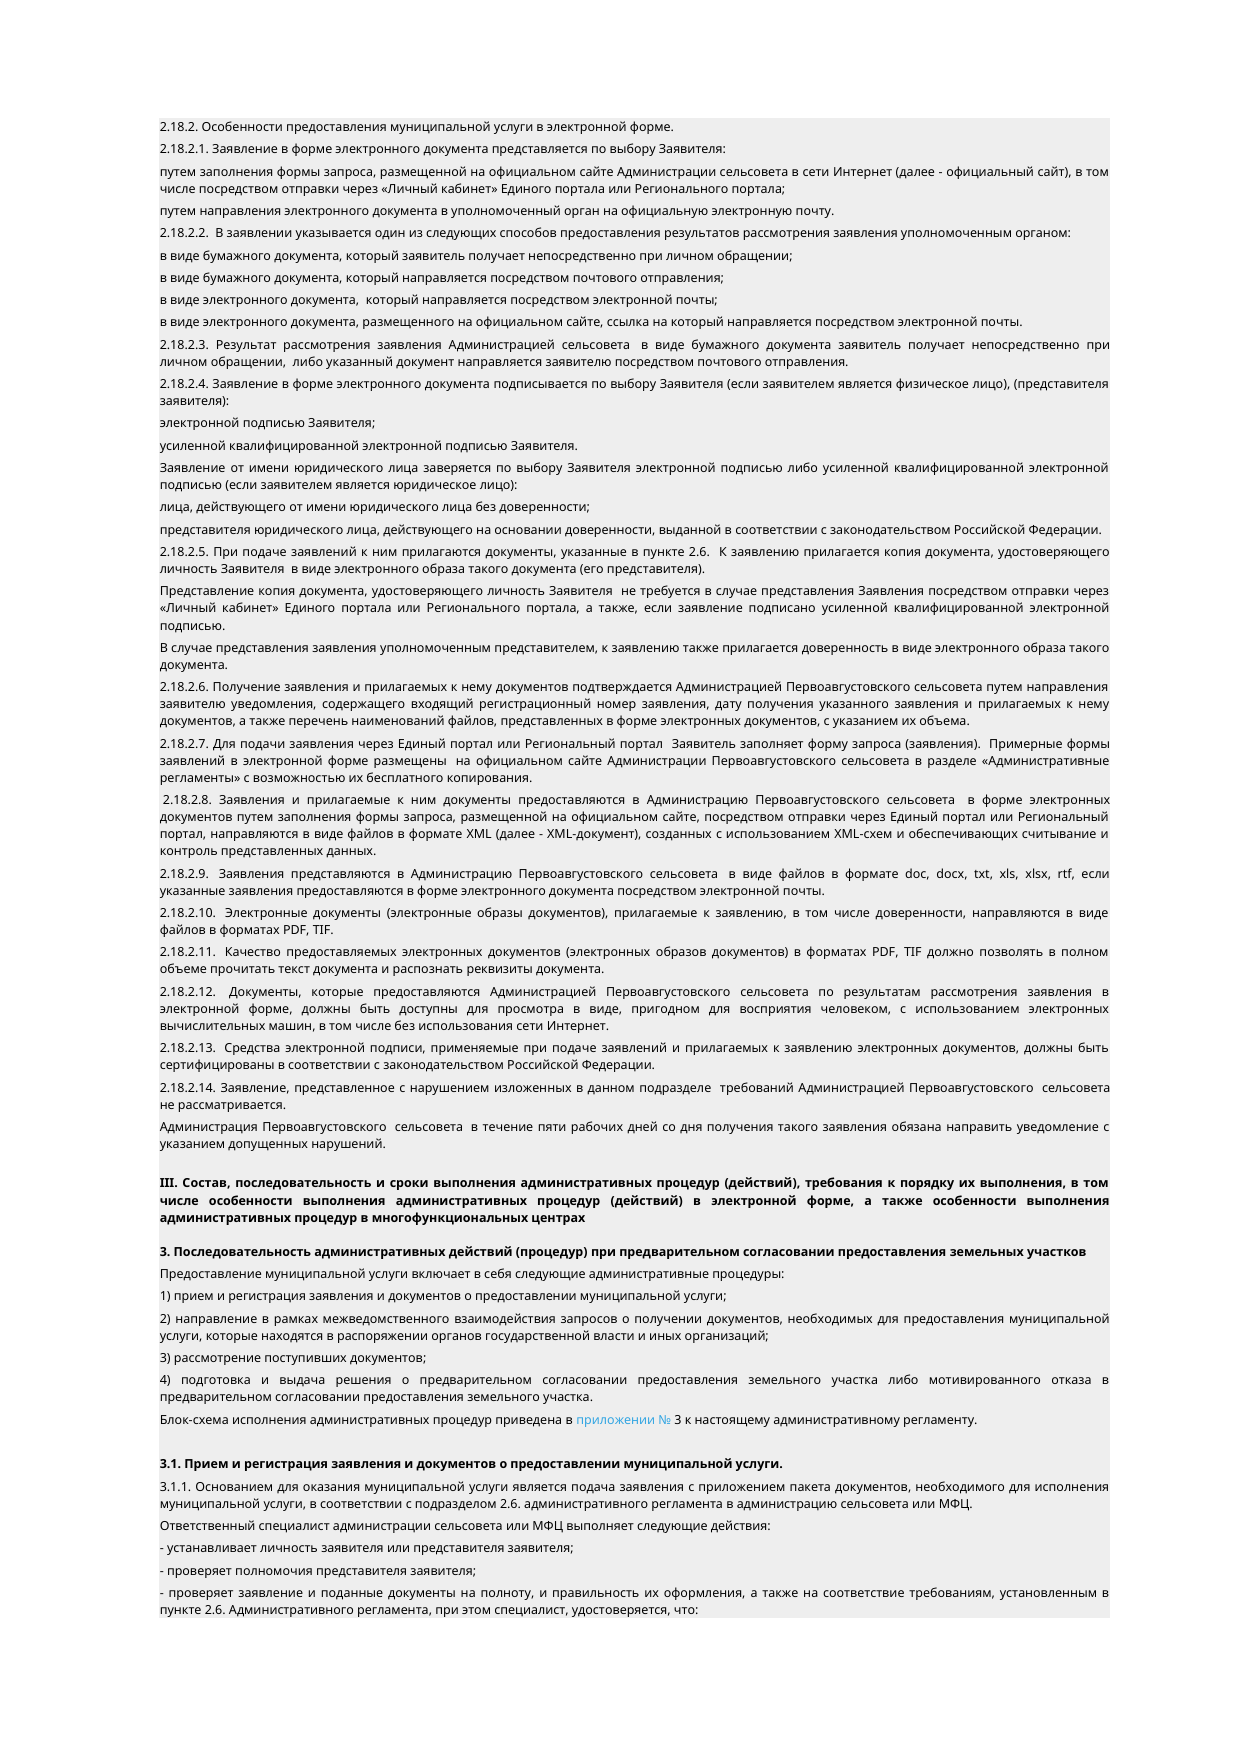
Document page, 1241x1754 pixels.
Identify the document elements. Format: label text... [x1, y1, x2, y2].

text в виде бумажного документа, который заявитель получает непосредственно при личном обращении; [159, 247, 1110, 264]
text 1) прием и регистрация заявления и документов о предоставлении муниципальной услуги; [159, 1287, 1110, 1304]
text 4) подготовка и выдача решения о предварительном согласовании предоставления земельного участка либо мотивированного отказа в предварительном согласовании предоставления земельного участка. [159, 1371, 1110, 1406]
text Ответственный специалист администрации сельсовета или МФЦ выполняет следующие действия: [159, 1517, 1110, 1534]
text 2.18.2.13. Средства электронной подписи, применяемые при подаче заявлений и прилагаемых к заявлению электронных документов, должны быть сертифицированы в соответствии с законодательством Российской Федерации. [159, 1039, 1110, 1073]
text 2.18.2.2. В заявлении указывается один из следующих способов предоставления результатов рассмотрения заявления уполномоченным органом: [159, 224, 1110, 241]
text 2.18.2. Особенности предоставления муниципальной услуги в электронной форме. [159, 118, 1110, 135]
text 2.18.2.4. Заявление в форме электронного документа подписывается по выбору Заявителя (если заявителем является физическое лицо), (представителя заявителя): [159, 375, 1110, 409]
text 2.18.2.6. Получение заявления и прилагаемых к нему документов подтверждается Администрацией Первоавгустовского сельсовета путем направления заявителю уведомления, содержащего входящий регистрационный номер заявления, дату получения указанного заявления и прилагаемых к нему документов, а также перечень наименований файлов, представленных в форме электронных документов, с указанием их объема. [159, 678, 1110, 729]
text 3. Последовательность административных действий (процедур) при предварительном согласовании предоставления земельных участков [159, 1243, 1110, 1260]
text - устанавливает личность заявителя или представителя заявителя; [159, 1539, 1110, 1556]
text электронной подписью Заявителя; [159, 414, 1110, 432]
text в виде электронного документа, который направляется посредством электронной почты; [159, 291, 1110, 308]
text 3.1. Прием и регистрация заявления и документов о предоставлении муниципальной услуги. [159, 1455, 1110, 1472]
text Предоставление муниципальной услуги включает в себя следующие административные процедуры: [159, 1265, 1110, 1282]
text 2.18.2.8. Заявления и прилагаемые к ним документы предоставляются в Администрацию Первоавгустовского сельсовета в форме электронных документов путем заполнения формы запроса, размещенной на официальном сайте, посредством отправки через Единый портал или Региональный портал, направляются в виде файлов в формате XML (далее - XML-документ), созданных с использованием XML-схем и обеспечивающих считывание и контроль представленных данных. [159, 791, 1110, 859]
text путем заполнения формы запроса, размещенной на официальном сайте Администрации сельсовета в сети Интернет (далее - официальный сайт), в том числе посредством отправки через «Личный кабинет» Единого портала или Регионального портала; [159, 163, 1110, 197]
text 2.18.2.11. Качество предоставляемых электронных документов (электронных образов документов) в форматах PDF, TIF должно позволять в полном объеме прочитать текст документа и распознать реквизиты документа. [159, 943, 1110, 978]
text в виде электронного документа, размещенного на официальном сайте, ссылка на который направляется посредством электронной почты. [159, 313, 1110, 331]
text в виде бумажного документа, который направляется посредством почтового отправления; [159, 269, 1110, 286]
text 2) направление в рамках межведомственного взаимодействия запросов о получении документов, необходимых для предоставления муниципальной услуги, которые находятся в распоряжении органов государственной власти и иных организаций; [159, 1310, 1110, 1344]
text путем направления электронного документа в уполномоченный орган на официальную электронную почту. [159, 202, 1110, 219]
text Администрация Первоавгустовского сельсовета в течение пяти рабочих дней со дня получения такого заявления обязана направить уведомление с указанием допущенных нарушений. [159, 1118, 1110, 1152]
text - проверяет полномочия представителя заявителя; [159, 1562, 1110, 1579]
text Заявление от имени юридического лица заверяется по выбору Заявителя электронной подписью либо усиленной квалифицированной электронной подписью (если заявителем является юридическое лицо): [159, 459, 1110, 493]
text 3.1.1. Основанием для оказания муниципальной услуги является подача заявления с приложением пакета документов, необходимого для исполнения муниципальной услуги, в соответствии с подразделом 2.6. административного регламента в администрацию сельсовета или МФЦ. [159, 1478, 1110, 1512]
text 2.18.2.3. Результат рассмотрения заявления Администрацией сельсовета в виде бумажного документа заявитель получает непосредственно при личном обращении, либо указанный документ направляется заявителю посредством почтового отправления. [159, 336, 1110, 370]
text В случае представления заявления уполномоченным представителем, к заявлению также прилагается доверенность в виде электронного образа такого документа. [159, 639, 1110, 673]
text 3) рассмотрение поступивших документов; [159, 1349, 1110, 1366]
text - проверяет заявление и поданные документы на полноту, и правильность их оформления, а также на соответствие требованиям, установленным в пункте 2.6. Административного регламента, при этом специалист, удостоверяется, что: [159, 1584, 1110, 1618]
text 2.18.2.12. Документы, которые предоставляются Администрацией Первоавгустовского сельсовета по результатам рассмотрения заявления в электронной форме, должны быть доступны для просмотра в виде, пригодном для восприятия человеком, с использованием электронных вычислительных машин, в том числе без использования сети Интернет. [159, 983, 1110, 1034]
text Блок-схема исполнения административных процедур приведена в приложении № 3 к настоящему административному регламенту. [159, 1411, 1110, 1428]
text 2.18.2.14. Заявление, представленное с нарушением изложенных в данном подразделе требований Администрацией Первоавгустовского сельсовета не рассматривается. [159, 1079, 1110, 1113]
text усиленной квалифицированной электронной подписью Заявителя. [159, 437, 1110, 454]
text III. Состав, последовательность и сроки выполнения административных процедур (действий), требования к порядку их выполнения, в том числе особенности выполнения административных процедур (действий) в электронной форме, а также особенности выполнения административных процедур в многофункциональных центрах [159, 1174, 1110, 1226]
text Представление копия документа, удостоверяющего личность Заявителя не требуется в случае представления Заявления посредством отправки через «Личный кабинет» Единого портала или Регионального портала, а также, если заявление подписано усиленной квалифицированной электронной подписью. [159, 582, 1110, 634]
text 2.18.2.1. Заявление в форме электронного документа представляется по выбору Заявителя: [159, 140, 1110, 157]
text 2.18.2.5. При подаче заявлений к ним прилагаются документы, указанные в пункте 2.6. К заявлению прилагается копия документа, удостоверяющего личность Заявителя в виде электронного образа такого документа (его представителя). [159, 543, 1110, 577]
text 2.18.2.10. Электронные документы (электронные образы документов), прилагаемые к заявлению, в том числе доверенности, направляются в виде файлов в форматах PDF, TIF. [159, 904, 1110, 938]
text 2.18.2.9. Заявления представляются в Администрацию Первоавгустовского сельсовета в виде файлов в формате doc, docx, txt, xls, xlsx, rtf, если указанные заявления предоставляются в форме электронного документа посредством электронной почты. [159, 865, 1110, 899]
text 2.18.2.7. Для подачи заявления через Единый портал или Региональный портал Заявитель заполняет форму запроса (заявления). Примерные формы заявлений в электронной форме размещены на официальном сайте Администрации Первоавгустовского сельсовета в разделе «Административные регламенты» с возможностью их бесплатного копирования. [159, 735, 1110, 786]
text лица, действующего от имени юридического лица без доверенности; [159, 498, 1110, 516]
text представителя юридического лица, действующего на основании доверенности, выданной в соответствии с законодательством Российской Федерации. [159, 521, 1110, 538]
